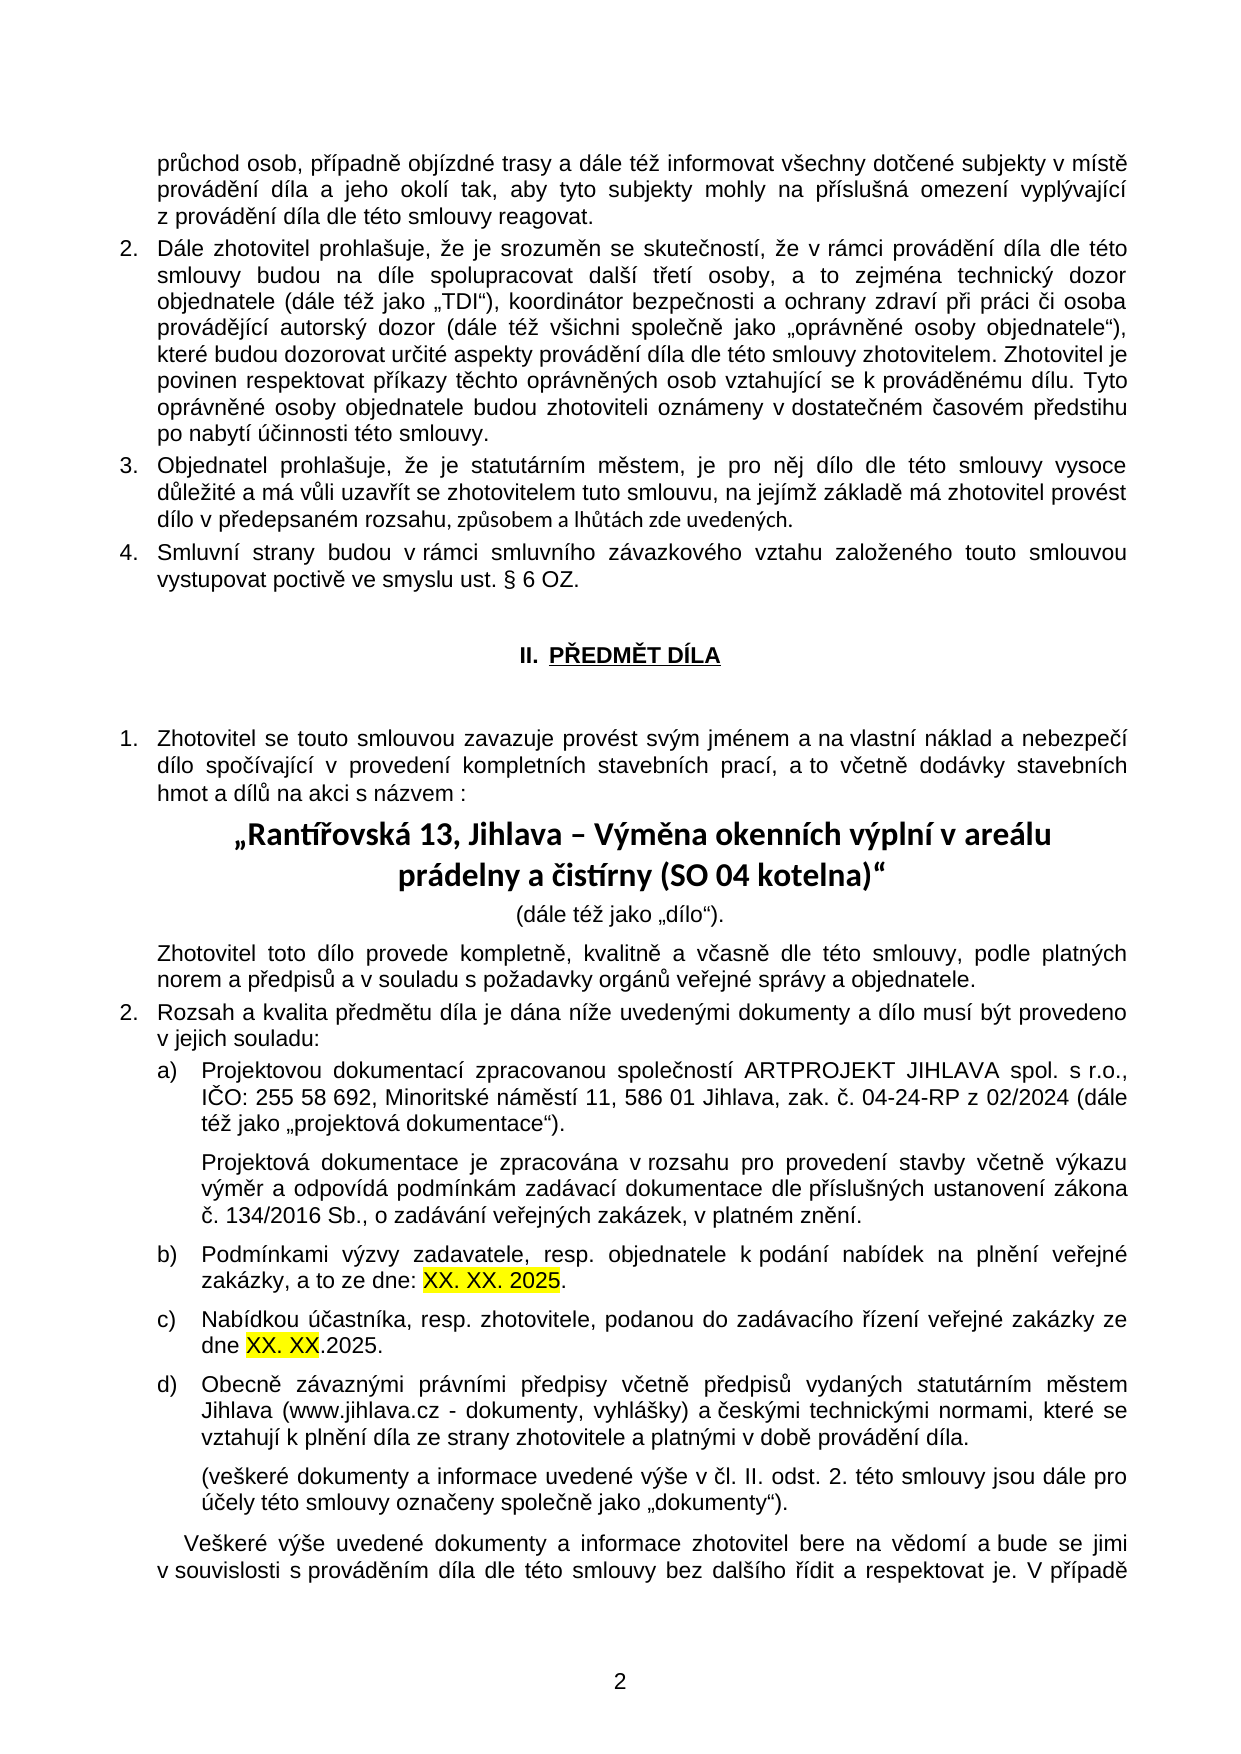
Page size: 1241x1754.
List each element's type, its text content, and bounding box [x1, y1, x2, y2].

list (veškeré dokumenty a informace uvedené výše v čl. II. odst. 2. této smlouvy jsou dále pro účely této smlouvy označeny společně jako „dokumenty“). [201, 1463, 1128, 1515]
text Zhotovitel toto dílo provede kompletně, kvalitně a včasně dle této smlouvy, podle platných norem a předpisů a v souladu s požadavky orgánů veřejné správy a objednatele. [157, 939, 1128, 992]
list Nabídkou účastníka, resp. zhotovitele, podanou do zadávacího řízení veřejné zakázky ze dne XX. XX.2025. [157, 1306, 1128, 1358]
list Objednatel prohlašuje, že je statutárním městem, je pro něj dílo dle této smlouvy vysoce důležité a má vůli uzavřít se zhotovitelem tuto smlouvu, na jejímž základě má zhotovitel provést dílo v předepsaném rozsahu, způsobem a lhůtách zde uvedených. [119, 452, 1128, 533]
list Obecně závaznými právními předpisy včetně předpisů vydaných statutárním městem Jihlava (www.jihlava.cz - dokumenty, vyhlášky) a českými technickými normami, které se vztahují k plnění díla ze strany zhotovitele a platnými v době provádění díla. [157, 1371, 1128, 1450]
text „Rantířovská 13, Jihlava – Výměna okenních výplní v areálu prádelny a čistírny (SO 04 kotelna)“ [157, 813, 1128, 894]
list Smluvní strany budou v rámci smluvního závazkového vztahu založeného touto smlouvou vystupovat poctivě ve smyslu ust. § 6 OZ. [119, 539, 1128, 592]
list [119, 150, 1128, 229]
list Rozsah a kvalita předmětu díla je dána níže uvedenými dokumenty a dílo musí být provedeno v jejich souladu: [119, 998, 1128, 1051]
text (dále též jako „dílo“). [112, 901, 1128, 927]
subtitle PŘEDMĚT DÍLA [112, 642, 1128, 668]
list Zhotovitel se touto smlouvou zavazuje provést svým jménem a na vlastní náklad a nebezpečí dílo spočívající v provedení kompletních stavebních prací, a to včetně dodávky stavebních hmot a dílů na akci s názvem : [119, 725, 1128, 807]
list Projektová dokumentace je zpracována v rozsahu pro provedení stavby včetně výkazu výměr a odpovídá podmínkám zadávací dokumentace dle příslušných ustanovení zákona č. 134/2016 Sb., o zadávání veřejných zakázek, v platném znění. [201, 1149, 1128, 1228]
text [119, 1530, 1128, 1583]
list Podmínkami výzvy zadavatele, resp. objednatele k podání nabídek na plnění veřejné zakázky, a to ze dne: XX. XX. 2025. [157, 1241, 1128, 1293]
list Projektovou dokumentací zpracovanou společností ARTPROJEKT JIHLAVA spol. s r.o., IČO: 255 58 692, Minoritské náměstí 11, 586 01 Jihlava, zak. č. 04-24-RP z 02/2024 (dále též jako „projektová dokumentace“). [157, 1057, 1128, 1137]
list Dále zhotovitel prohlašuje, že je srozuměn se skutečností, že v rámci provádění díla dle této smlouvy budou na díle spolupracovat další třetí osoby, a to zejména technický dozor objednatele (dále též jako „TDI“), koordinátor bezpečnosti a ochrany zdraví při práci či osoba provádějící autorský dozor (dále též všichni společně jako „oprávněné osoby objednatele“), které budou dozorovat určité aspekty provádění díla dle této smlouvy zhotovitelem. Zhotovitel je povinen respektovat příkazy těchto oprávněných osob vztahující se k prováděnému dílu. Tyto oprávněné osoby objednatele budou zhotoviteli oznámeny v dostatečném časovém předstihu po nabytí účinnosti této smlouvy. [119, 235, 1128, 446]
